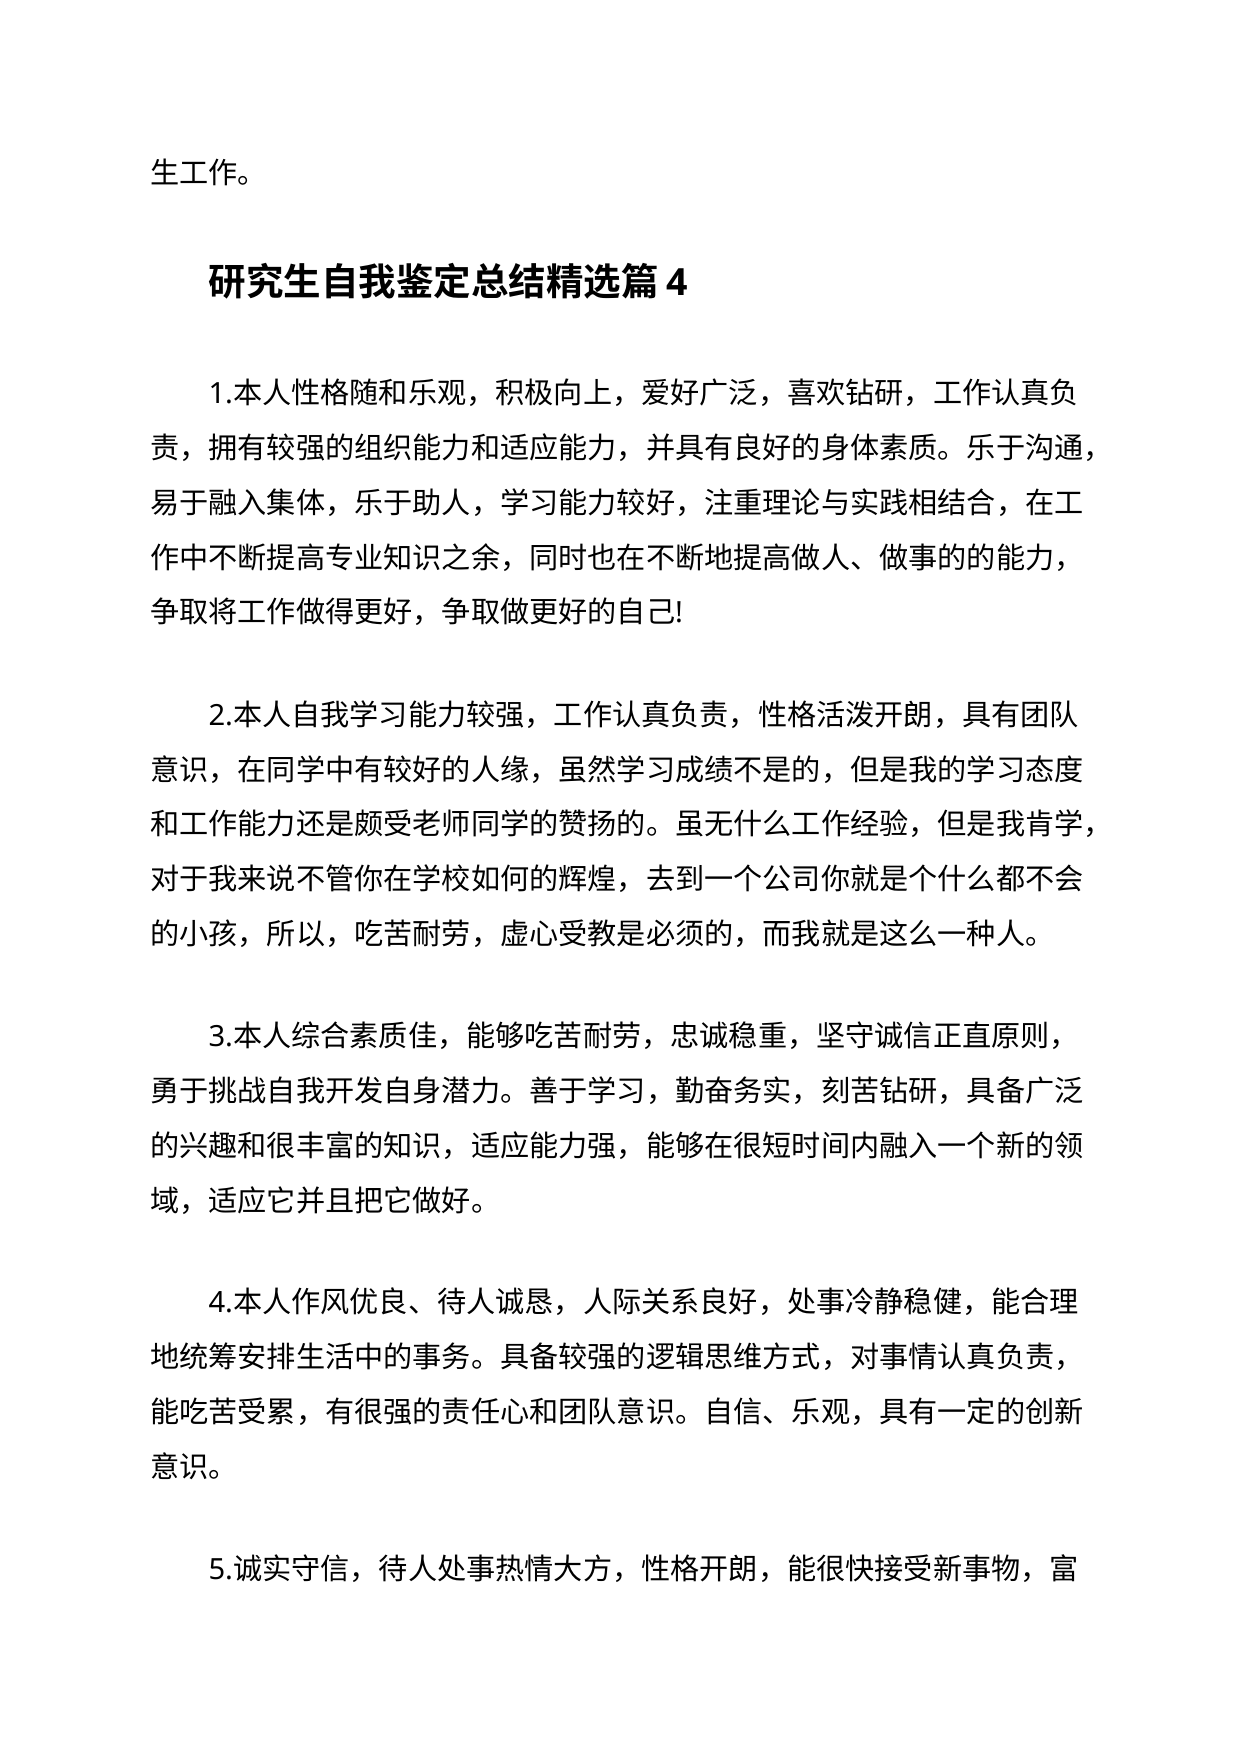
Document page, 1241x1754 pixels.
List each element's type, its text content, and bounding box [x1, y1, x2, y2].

text 研究生自我鉴定总结精选篇4 [150, 252, 1090, 306]
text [150, 150, 1090, 192]
text 3.本人综合素质佳，能够吃苦耐劳，忠诚稳重，坚守诚信正直原则，勇于挑战自我开发自身潜力。善于学习，勤奋务实，刻苦钻研，具备广泛的兴趣和很丰富的知识，适应能力强，能够在很短时间内融入一个新的领域，适应它并且把它做好。 [150, 1012, 1090, 1219]
text 2.本人自我学习能力较强，工作认真负责，性格活泼开朗，具有团队意识，在同学中有较好的人缘，虽然学习成绩不是的，但是我的学习态度和工作能力还是颇受老师同学的赞扬的。虽无什么工作经验，但是我肯学，对于我来说不管你在学校如何的辉煌，去到一个公司你就是个什么都不会的小孩，所以，吃苦耐劳，虚心受教是必须的，而我就是这么一种人。 [150, 691, 1090, 953]
text 1.本人性格随和乐观，积极向上，爱好广泛，喜欢钻研，工作认真负责，拥有较强的组织能力和适应能力，并具有良好的身体素质。乐于沟通，易于融入集体，乐于助人，学习能力较好，注重理论与实践相结合，在工作中不断提高专业知识之余，同时也在不断地提高做人、做事的的能力，争取将工作做得更好，争取做更好的自己! [150, 369, 1090, 631]
text 4.本人作风优良、待人诚恳，人际关系良好，处事冷静稳健，能合理地统筹安排生活中的事务。具备较强的逻辑思维方式，对事情认真负责，能吃苦受累，有很强的责任心和团队意识。自信、乐观，具有一定的创新意识。 [150, 1279, 1090, 1486]
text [150, 1546, 1090, 1588]
